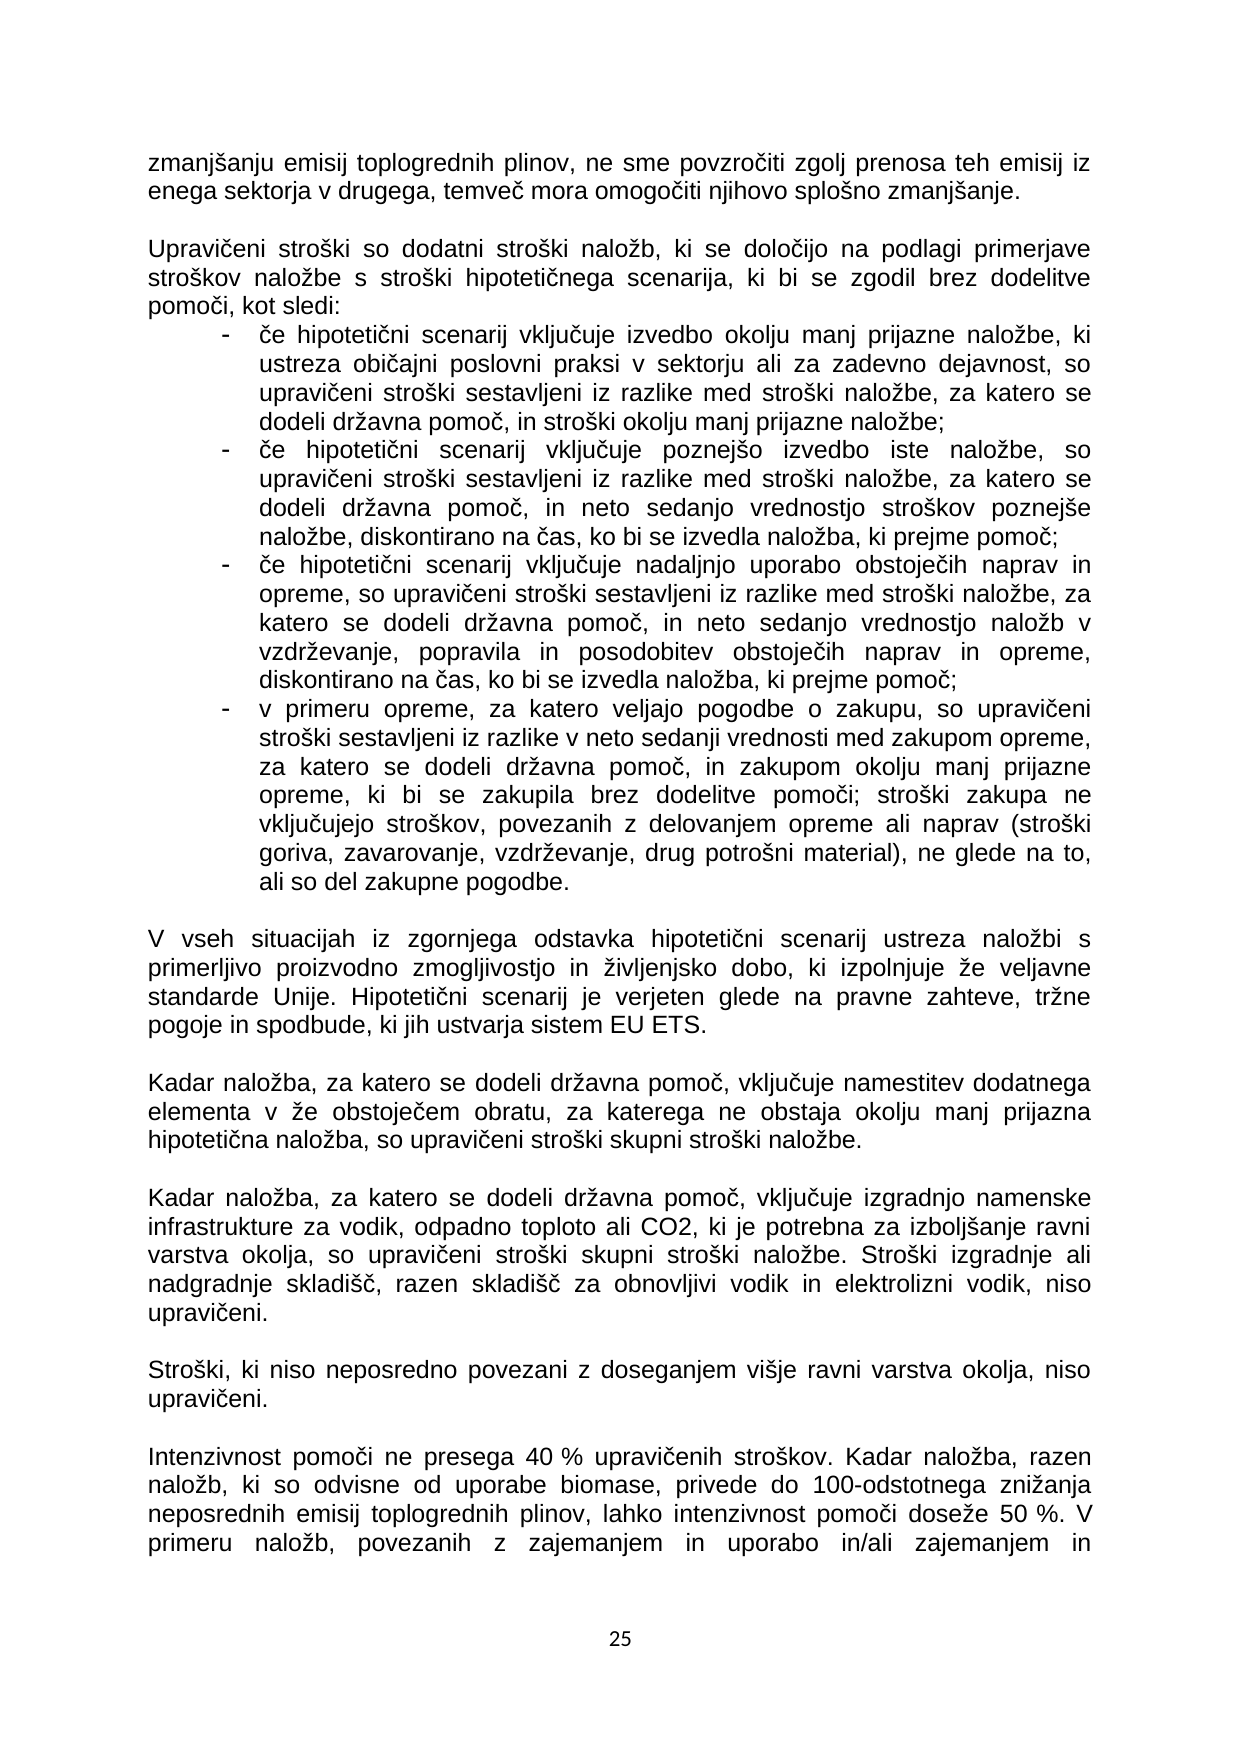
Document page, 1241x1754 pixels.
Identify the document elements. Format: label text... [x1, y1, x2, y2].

text Stroški, ki niso neposredno povezani z doseganjem višje ravni varstva okolja, niso upravičeni. [148, 1356, 1093, 1413]
list v primeru opreme, za katero veljajo pogodbe o zakupu, so upravičeni stroški sestavljeni iz razlike v neto sedanji vrednosti med zakupom opreme, za katero se dodeli državna pomoč, in zakupom okolju manj prijazne opreme, ki bi se zakupila brez dodelitve pomoči; stroški zakupa ne vključujejo stroškov, povezanih z delovanjem opreme ali naprav (stroški goriva, zavarovanje, vzdrževanje, drug potrošni material), ne glede na to, ali so del zakupne pogodbe. [221, 694, 1093, 896]
text V vseh situacijah iz zgornjega odstavka hipotetični scenarij ustreza naložbi s primerljivo proizvodno zmogljivostjo in življenjsko dobo, ki izpolnjuje že veljavne standarde Unije. Hipotetični scenarij je verjeten glede na pravne zahteve, tržne pogoje in spodbude, ki jih ustvarja sistem EU ETS. [148, 924, 1093, 1039]
list če hipotetični scenarij vključuje nadaljnjo uporabo obstoječih naprav in opreme, so upravičeni stroški sestavljeni iz razlike med stroški naložbe, za katero se dodeli državna pomoč, in neto sedanjo vrednostjo naložb v vzdrževanje, popravila in posodobitev obstoječih naprav in opreme, diskontirano na čas, ko bi se izvedla naložba, ki prejme pomoč; [221, 550, 1093, 694]
text Upravičeni stroški so dodatni stroški naložb, ki se določijo na podlagi primerjave stroškov naložbe s stroški hipotetičnega scenarija, ki bi se zgodil brez dodelitve pomoči, kot sledi: [148, 234, 1093, 320]
list če hipotetični scenarij vključuje izvedbo okolju manj prijazne naložbe, ki ustreza običajni poslovni praksi v sektorju ali za zadevno dejavnost, so upravičeni stroški sestavljeni iz razlike med stroški naložbe, za katero se dodeli državna pomoč, in stroški okolju manj prijazne naložbe; [221, 320, 1093, 435]
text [148, 148, 1093, 205]
text Kadar naložba, za katero se dodeli državna pomoč, vključuje izgradnjo namenske infrastrukture za vodik, odpadno toploto ali CO2, ki je potrebna za izboljšanje ravni varstva okolja, so upravičeni stroški skupni stroški naložbe. Stroški izgradnje ali nadgradnje skladišč, razen skladišč za obnovljivi vodik in elektrolizni vodik, niso upravičeni. [148, 1183, 1093, 1327]
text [148, 1442, 1093, 1557]
list če hipotetični scenarij vključuje poznejšo izvedbo iste naložbe, so upravičeni stroški sestavljeni iz razlike med stroški naložbe, za katero se dodeli državna pomoč, in neto sedanjo vrednostjo stroškov poznejše naložbe, diskontirano na čas, ko bi se izvedla naložba, ki prejme pomoč; [221, 435, 1093, 550]
text Kadar naložba, za katero se dodeli državna pomoč, vključuje namestitev dodatnega elementa v že obstoječem obratu, za katerega ne obstaja okolju manj prijazna hipotetična naložba, so upravičeni stroški skupni stroški naložbe. [148, 1068, 1093, 1154]
